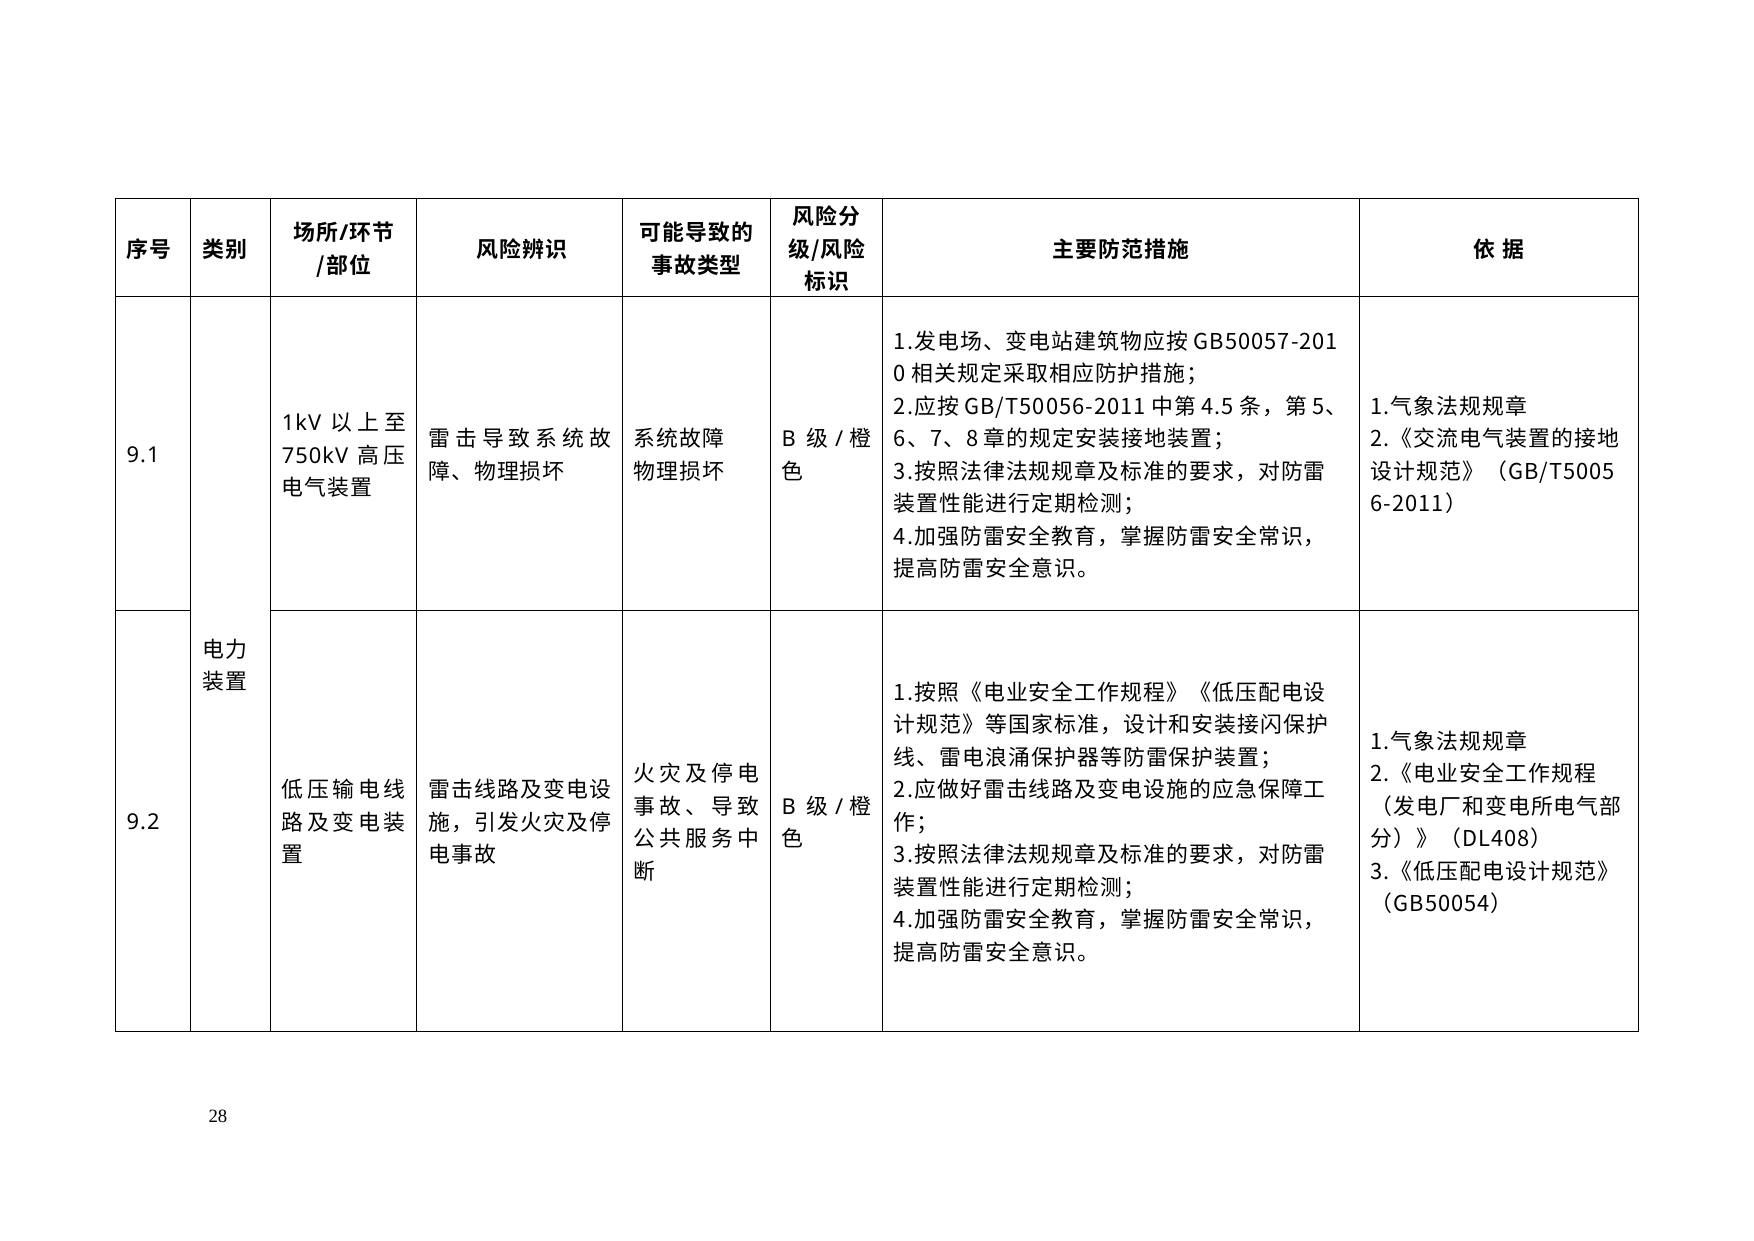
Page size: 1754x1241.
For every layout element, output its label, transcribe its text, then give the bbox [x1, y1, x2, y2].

table_header 风险分级/风险标识 [771, 199, 882, 296]
table_header 主要防范措施 [883, 199, 1359, 296]
table_cell 系统故障 物理损坏 [623, 297, 770, 610]
table_header 场所/环节 /部位 [271, 199, 416, 296]
table_cell 1.气象法规规章 2.《电业安全工作规程（发电厂和变电所电气部分）》（DL408） 3.《低压配电设计规范》（GB50054） [1360, 611, 1638, 1031]
table_cell 雷击导致系统故障、物理损坏 [417, 297, 622, 610]
table_cell 9.1 [116, 297, 190, 610]
table_cell 9.2 [116, 611, 190, 1031]
table_cell 1.按照《电业安全工作规程》《低压配电设计规范》等国家标准，设计和安装接闪保护线、雷电浪涌保护器等防雷保护装置； 2.应做好雷击线路及变电设施的应急保障工作； 3.按照法律法规规章及标准的要求，对防雷装置性能进行定期检测； 4.加强防雷安全教育，掌握防雷安全常识，提高防雷安全意识。 [883, 611, 1359, 1031]
table_header 可能导致的事故类型 [623, 199, 770, 296]
table_header 类别 [191, 199, 270, 296]
table_cell 雷击线路及变电设施，引发火灾及停电事故 [417, 611, 622, 1031]
table_cell B级/橙色 [771, 297, 882, 610]
table_header 依 据 [1360, 199, 1638, 296]
table_cell 1kV以上至750kV高压电气装置 [271, 297, 416, 610]
table_header 风险辨识 [417, 199, 622, 296]
table_cell 低压输电线路及变电装置 [271, 611, 416, 1031]
table_header 序号 [116, 199, 190, 296]
table_cell 1.发电场、变电站建筑物应按GB50057-2010相关规定采取相应防护措施； 2.应按GB/T50056-2011中第4.5条，第5、6、7、8章的规定安装接地装置； 3.按照法律法规规章及标准的要求，对防雷装置性能进行定期检测； 4.加强防雷安全教育，掌握防雷安全常识，提高防雷安全意识。 [883, 297, 1359, 610]
table_cell 火灾及停电事故、导致公共服务中断 [623, 611, 770, 1031]
table_cell B级/橙色 [771, 611, 882, 1031]
table_cell 1.气象法规规章 2.《交流电气装置的接地设计规范》（GB/T50056-2011） [1360, 297, 1638, 610]
table_cell 电力装置 [191, 297, 270, 1031]
